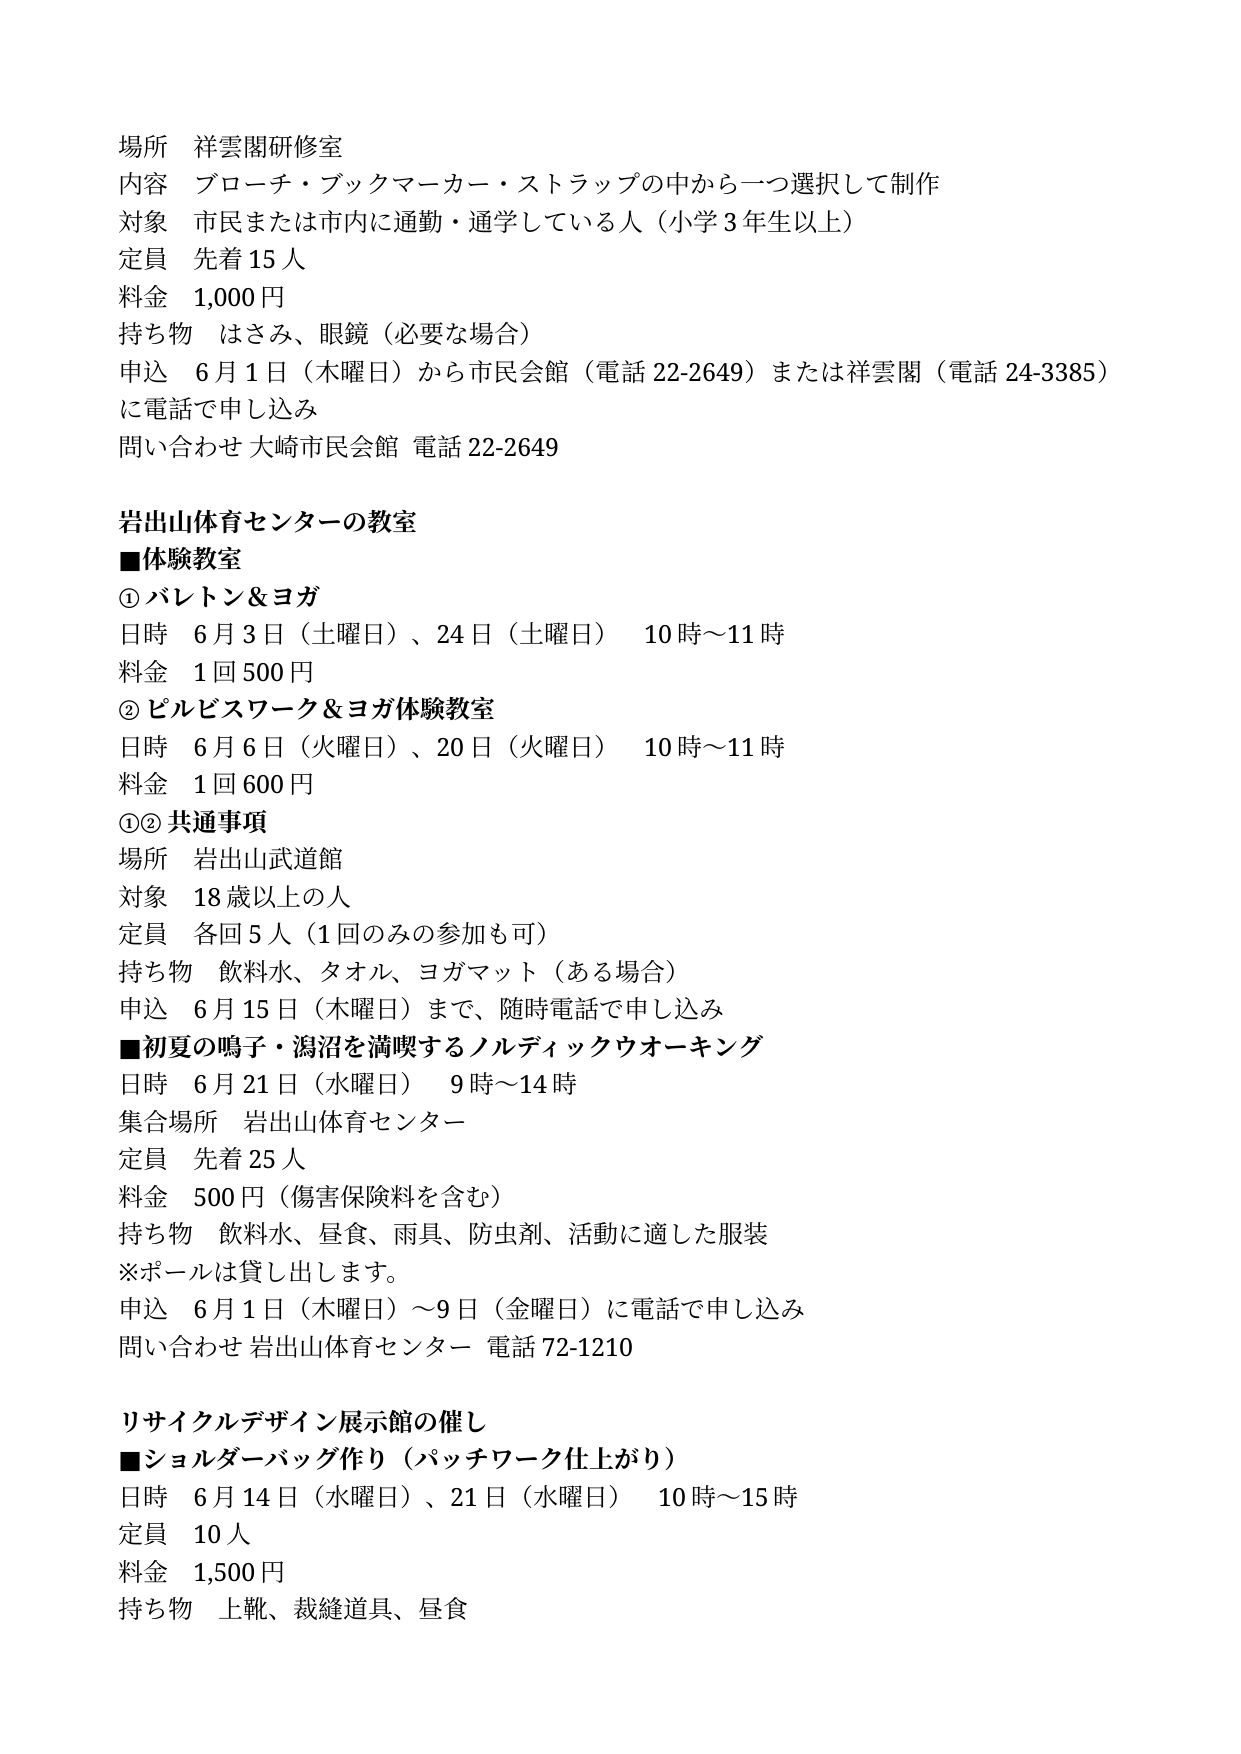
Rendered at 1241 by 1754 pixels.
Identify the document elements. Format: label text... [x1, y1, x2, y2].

text 料金 500円（傷害保険料を含む） [118, 1177, 1122, 1214]
text ※ポールは貸し出します。 [118, 1252, 1122, 1289]
text 日時 6月6日（火曜日）、20日（火曜日） 10時～11時 [118, 727, 1122, 764]
text ①②共通事項 [118, 802, 1122, 839]
text 料金 1回600円 [118, 764, 1122, 802]
text ■体験教室 [118, 539, 1122, 577]
text 岩出山体育センターの教室 [118, 502, 1122, 539]
text 場所 岩出山武道館 [118, 839, 1122, 877]
text 集合場所 岩出山体育センター [118, 1102, 1122, 1139]
text 日時 6月14日（水曜日）、21日（水曜日） 10時～15時 [118, 1477, 1122, 1514]
text 対象 18歳以上の人 [118, 877, 1122, 914]
text ①バレトン＆ヨガ [118, 577, 1122, 614]
text 料金 1,500円 [118, 1552, 1122, 1589]
text 持ち物 飲料水、昼食、雨具、防虫剤、活動に適した服装 [118, 1214, 1122, 1252]
text 日時 6月21日（水曜日） 9時～14時 [118, 1064, 1122, 1102]
text ■初夏の鳴子・潟沼を満喫するノルディックウオーキング [118, 1027, 1122, 1064]
text 定員 先着25人 [118, 1139, 1122, 1177]
text 申込 6月1日（木曜日）～9日（金曜日）に電話で申し込み [118, 1289, 1122, 1327]
text 定員 先着15人 [118, 239, 1122, 277]
text 問い合わせ 大崎市民会館 電話22-2649 [118, 427, 1122, 464]
text 定員 各回5人（1回のみの参加も可） [118, 914, 1122, 952]
text 料金 1,000円 [118, 277, 1122, 314]
text 持ち物 上靴、裁縫道具、昼食 [118, 1589, 1122, 1627]
text 持ち物 飲料水、タオル、ヨガマット（ある場合） [118, 952, 1122, 989]
text 場所 祥雲閣研修室 [118, 127, 1122, 164]
text 持ち物 はさみ、眼鏡（必要な場合） [118, 314, 1122, 352]
text 申込 6月1日（木曜日）から市民会館（電話22-2649）または祥雲閣（電話24-3385）に電話で申し込み [118, 352, 1122, 427]
text ■ショルダーバッグ作り（パッチワーク仕上がり） [118, 1439, 1122, 1477]
text 日時 6月3日（土曜日）、24日（土曜日） 10時～11時 [118, 614, 1122, 652]
text リサイクルデザイン展示館の催し [118, 1402, 1122, 1439]
text 定員 10人 [118, 1514, 1122, 1552]
text 申込 6月15日（木曜日）まで、随時電話で申し込み [118, 989, 1122, 1027]
text 対象 市民または市内に通勤・通学している人（小学3年生以上） [118, 202, 1122, 239]
text 内容 ブローチ・ブックマーカー・ストラップの中から一つ選択して制作 [118, 164, 1122, 202]
text 問い合わせ 岩出山体育センター 電話72-1210 [118, 1327, 1122, 1364]
text 料金 1回500円 [118, 652, 1122, 689]
text ②ピルビスワーク＆ヨガ体験教室 [118, 689, 1122, 727]
